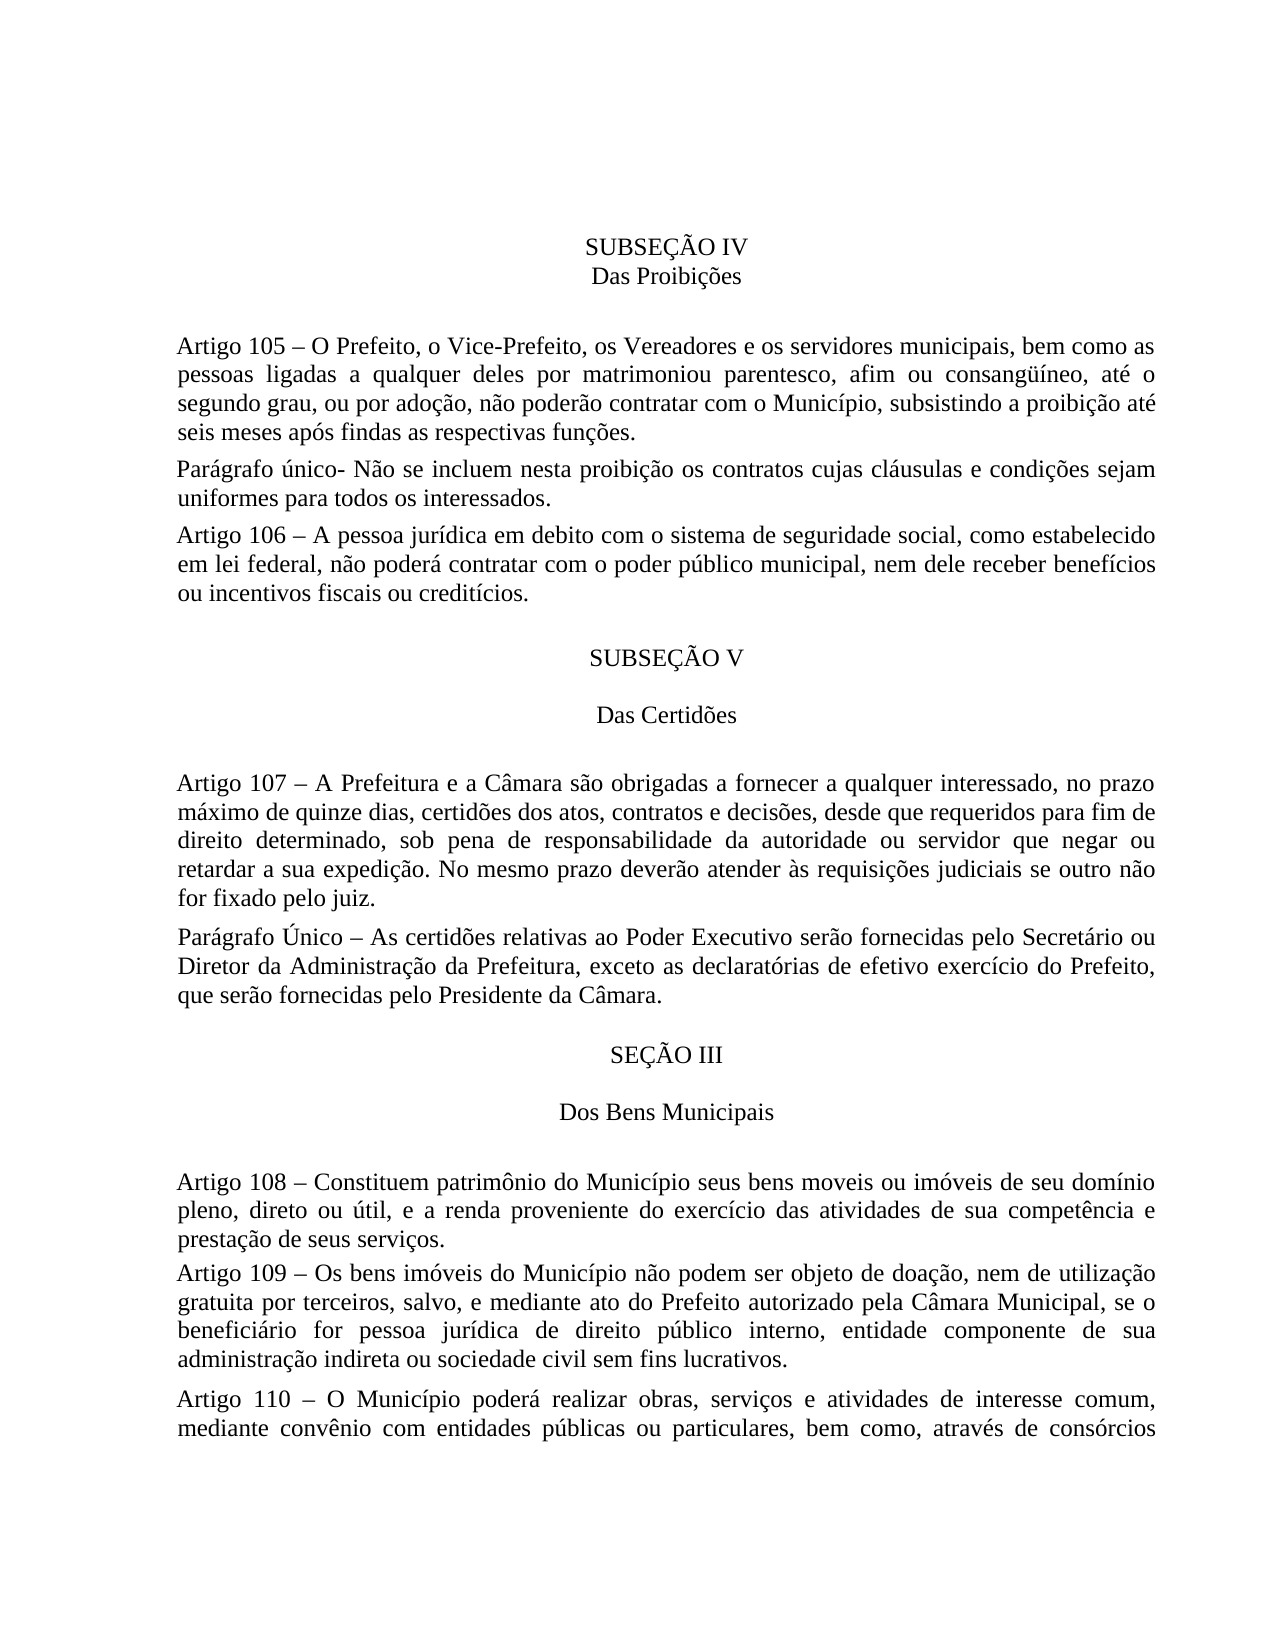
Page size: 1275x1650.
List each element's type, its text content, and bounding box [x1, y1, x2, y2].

text Parágrafo Único – As certidões relativas ao Poder Executivo serão fornecidas pelo Secretário ou Diretor da Administração da Prefeitura, exceto as declaratórias de efetivo exercício do Prefeito, que serão fornecidas pelo Presidente da Câmara. [177, 922, 1157, 1008]
text SUBSEÇÃO IV [176, 232, 1157, 261]
text Artigo 107 – A Prefeitura e a Câmara são obrigadas a fornecer a qualquer interessado, no prazo máximo de quinze dias, certidões dos atos, contratos e decisões, desde que requeridos para fim de direito determinado, sob pena de responsabilidade da autoridade ou servidor que negar ou retardar a sua expedição. No mesmo prazo deverão atender às requisições judiciais se outro não for fixado pelo juiz. [176, 768, 1157, 912]
text Parágrafo único- Não se incluem nesta proibição os contratos cujas cláusulas e condições sejam uniformes para todos os interessados. [176, 454, 1157, 512]
subtitle Das Certidões [176, 701, 1157, 729]
subtitle Dos Bens Municipais [176, 1097, 1157, 1126]
text Artigo 106 – A pessoa jurídica em debito com o sistema de seguridade social, como estabelecido em lei federal, não poderá contratar com o poder público municipal, nem dele receber benefícios ou incentivos fiscais ou creditícios. [176, 520, 1157, 606]
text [176, 1384, 1157, 1442]
text Artigo 105 – O Prefeito, o Vice-Prefeito, os Vereadores e os servidores municipais, bem como as pessoas ligadas a qualquer deles por matrimoniou parentesco, afim ou consangüíneo, até o segundo grau, ou por adoção, não poderão contratar com o Município, subsistindo a proibição até seis meses após findas as respectivas funções. [176, 331, 1157, 446]
subtitle Das Proibições [176, 261, 1157, 290]
text Artigo 108 – Constituem patrimônio do Município seus bens moveis ou imóveis de seu domínio pleno, direto ou útil, e a renda proveniente do exercício das atividades de sua competência e prestação de seus serviços. [176, 1167, 1157, 1253]
text Artigo 109 – Os bens imóveis do Município não podem ser objeto de doação, nem de utilização gratuita por terceiros, salvo, e mediante ato do Prefeito autorizado pela Câmara Municipal, se o beneficiário for pessoa jurídica de direito público interno, entidade componente de sua administração indireta ou sociedade civil sem fins lucrativos. [176, 1258, 1157, 1373]
text SEÇÃO III [176, 1040, 1157, 1068]
text SUBSEÇÃO V [176, 643, 1157, 672]
